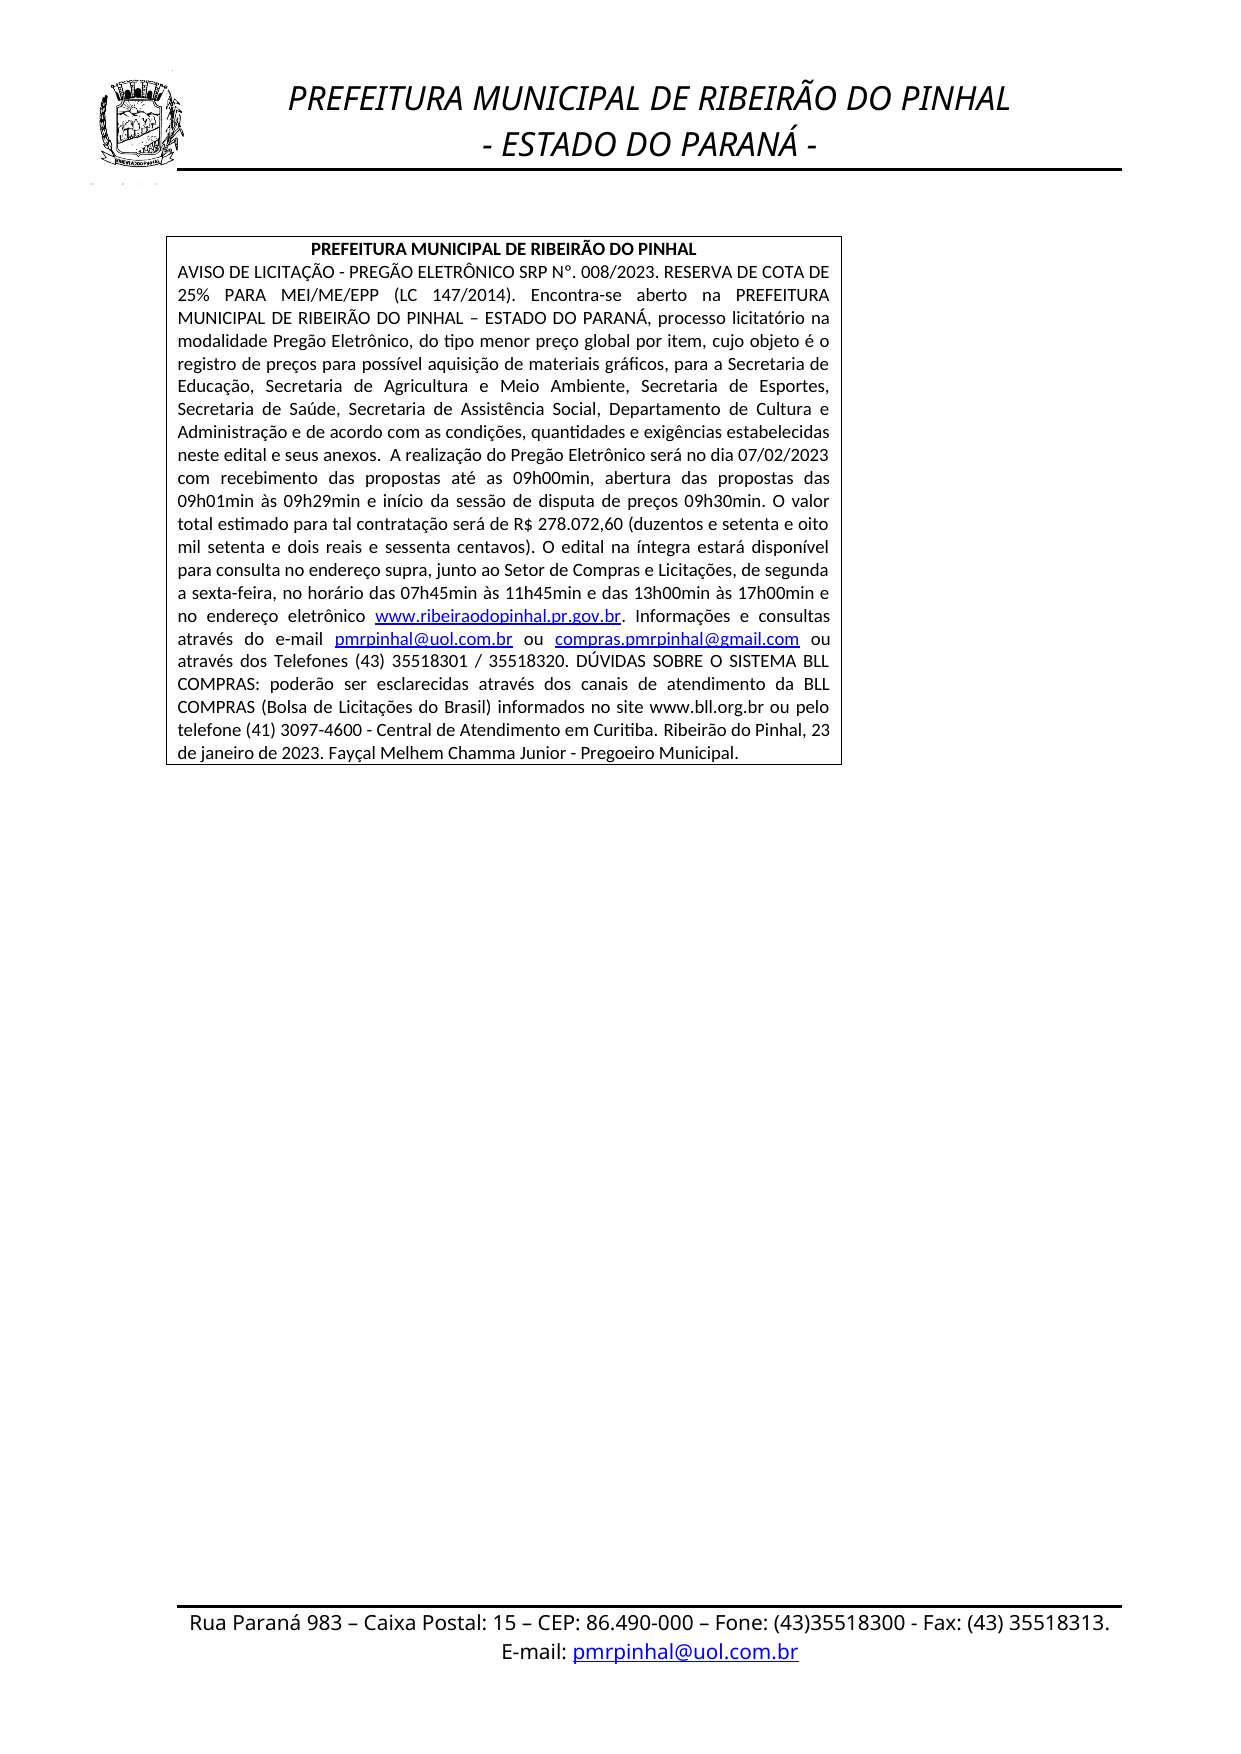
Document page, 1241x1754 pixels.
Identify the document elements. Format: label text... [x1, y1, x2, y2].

table_header PREFEITURA MUNICIPAL DE RIBEIRÃO DO PINHAL AVISO DE LICITAÇÃO - PREGÃO ELETRÔNICO SRP Nº. 008/2023. RESERVA DE COTA DE 25% PARA MEI/ME/EPP (LC 147/2014). Encontra-se aberto na PREFEITURA MUNICIPAL DE RIBEIRÃO DO PINHAL – ESTADO DO PARANÁ, processo licitatório na modalidade Pregão Eletrônico, do tipo menor preço global por item, cujo objeto é o registro de preços para possível aquisição de materiais gráficos, para a Secretaria de Educação, Secretaria de Agricultura e Meio Ambiente, Secretaria de Esportes, Secretaria de Saúde, Secretaria de Assistência Social, Departamento de Cultura e Administração e de acordo com as condições, quantidades e exigências estabelecidas neste edital e seus anexos. A realização do Pregão Eletrônico será no dia 07/02/2023 com recebimento das propostas até as 09h00min, abertura das propostas das 09h01min às 09h29min e início da sessão de disputa de preços 09h30min. O valor total estimado para tal contratação será de R$ 278.072,60 (duzentos e setenta e oito mil setenta e dois reais e sessenta centavos). O edital na íntegra estará disponível para consulta no endereço supra, junto ao Setor de Compras e Licitações, de segunda a sexta-feira, no horário das 07h45min às 11h45min e das 13h00min às 17h00min e no endereço eletrônico www.ribeiraodopinhal.pr.gov.br. Informações e consultas através do e-mail pmrpinhal@uol.com.br ou compras.pmrpinhal@gmail.com ou através dos Telefones (43) 35518301 / 35518320. DÚVIDAS SOBRE O SISTEMA BLL COMPRAS: poderão ser esclarecidas através dos canais de atendimento da BLL COMPRAS (Bolsa de Licitações do Brasil) informados no site www.bll.org.br ou pelo telefone (41) 3097-4600 - Central de Atendimento em Curitiba. Ribeirão do Pinhal, 23 de janeiro de 2023. Fayçal Melhem Chamma Junior - Pregoeiro Municipal. [167, 237, 841, 764]
picture [83, 65, 202, 185]
